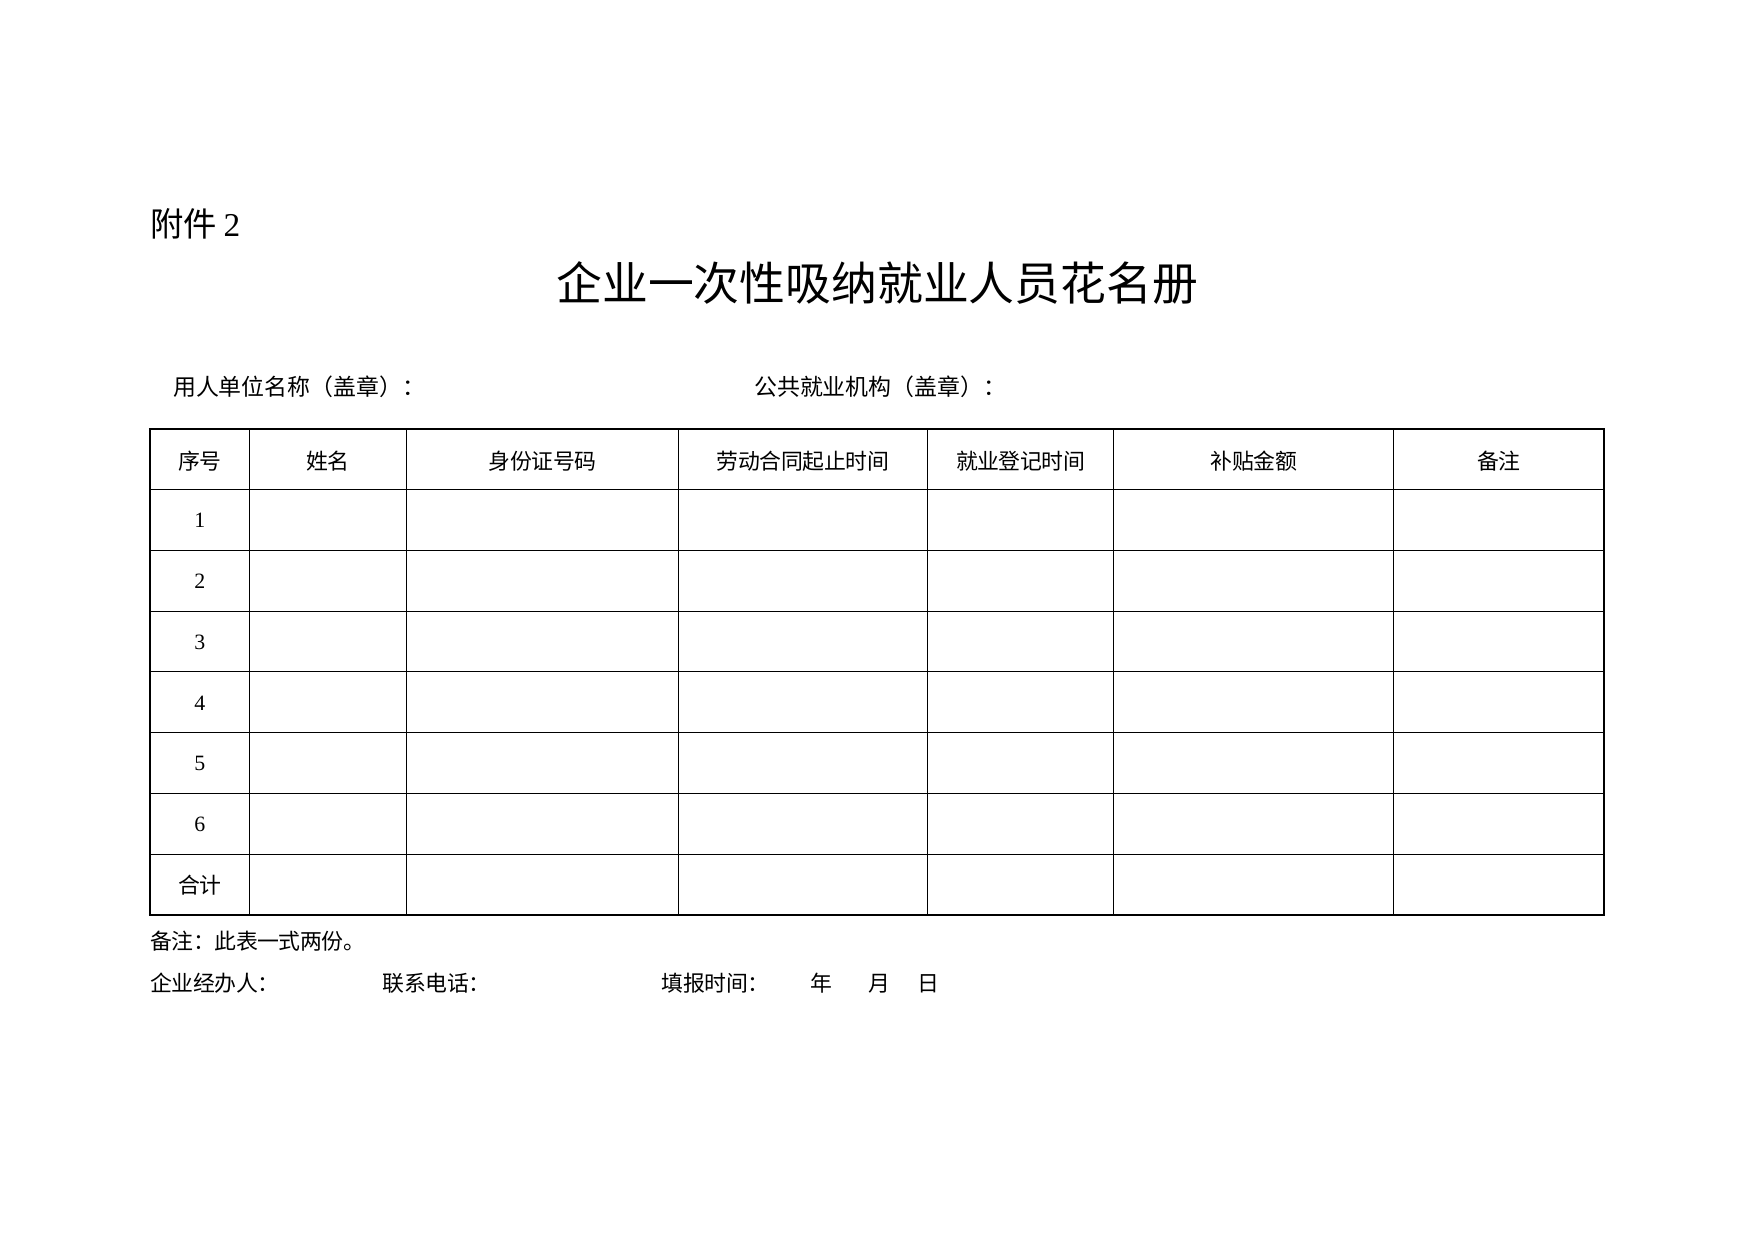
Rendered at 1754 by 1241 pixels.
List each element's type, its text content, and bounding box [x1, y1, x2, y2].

text 附件2 [150, 198, 1604, 246]
table_cell [1114, 855, 1393, 914]
table_cell [250, 855, 406, 914]
table_cell [679, 551, 927, 611]
table_cell [1394, 794, 1603, 853]
table_cell [679, 490, 927, 550]
table_cell [250, 612, 406, 671]
table_cell 合计 [151, 855, 249, 914]
table_cell [1394, 855, 1603, 914]
table_cell [928, 551, 1113, 611]
table_header 补贴金额 [1114, 430, 1393, 489]
table_cell [407, 733, 678, 793]
text 备注：此表一式两份。 [150, 916, 1604, 958]
table_cell [928, 794, 1113, 853]
table_cell 1 [151, 490, 249, 550]
table_cell [407, 672, 678, 732]
table_cell [1394, 551, 1603, 611]
text 企业一次性吸纳就业人员花名册 [150, 246, 1604, 314]
table_header 序号 [151, 430, 249, 489]
table_header 就业登记时间 [928, 430, 1113, 489]
table_cell [679, 612, 927, 671]
table_header 姓名 [250, 430, 406, 489]
table_cell [679, 733, 927, 793]
table_cell [1114, 672, 1393, 732]
table_cell [250, 733, 406, 793]
table_cell [250, 551, 406, 611]
text 用人单位名称（盖章）： 公共就业机构（盖章）： [150, 346, 1604, 407]
table_cell [407, 794, 678, 853]
table_cell [1114, 490, 1393, 550]
table_cell [250, 794, 406, 853]
table_cell 5 [151, 733, 249, 793]
table_cell [928, 855, 1113, 914]
table_cell [1394, 612, 1603, 671]
table_cell [1114, 794, 1393, 853]
table_cell [407, 612, 678, 671]
table_cell [1394, 490, 1603, 550]
text 企业经办人： 联系电话： 填报时间： 年 月 日 [150, 958, 1604, 999]
table_cell [1394, 733, 1603, 793]
table_cell [1114, 551, 1393, 611]
table_cell [928, 733, 1113, 793]
table_cell 2 [151, 551, 249, 611]
table_cell 4 [151, 672, 249, 732]
table_cell [250, 672, 406, 732]
table_cell [407, 855, 678, 914]
table_cell [407, 551, 678, 611]
table_cell [928, 490, 1113, 550]
table_cell [250, 490, 406, 550]
table_cell [679, 672, 927, 732]
table_cell [1114, 733, 1393, 793]
table_cell [1394, 672, 1603, 732]
table_cell [1114, 612, 1393, 671]
table_cell [407, 490, 678, 550]
table_cell 6 [151, 794, 249, 853]
table_cell [679, 794, 927, 853]
table_header 备注 [1394, 430, 1603, 489]
table_cell [928, 672, 1113, 732]
table_header 劳动合同起止时间 [679, 430, 927, 489]
table_header 身份证号码 [407, 430, 678, 489]
table_cell [679, 855, 927, 914]
table_cell [928, 612, 1113, 671]
table_cell 3 [151, 612, 249, 671]
